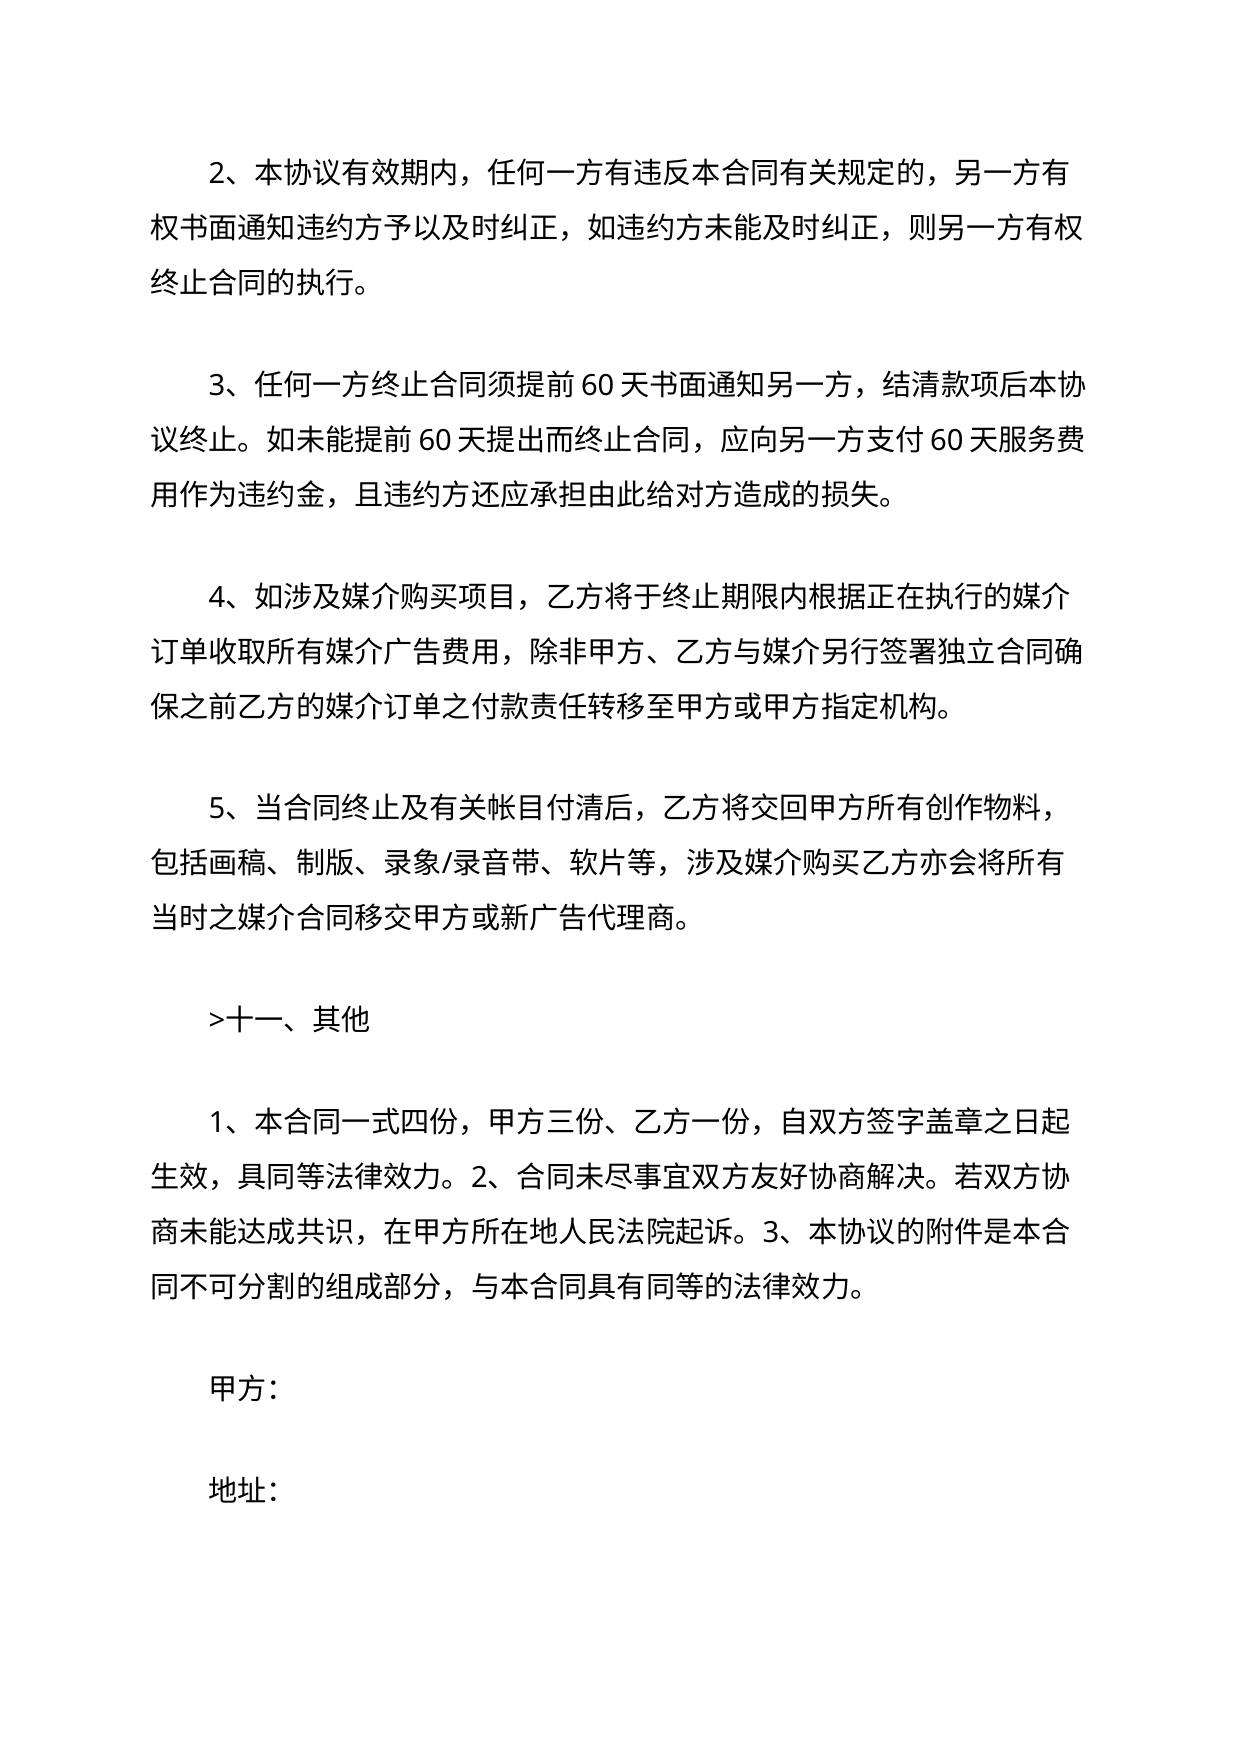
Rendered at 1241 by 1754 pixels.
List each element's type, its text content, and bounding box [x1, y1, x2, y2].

text 3、任何一方终止合同须提前60天书面通知另一方，结清款项后本协议终止。如未能提前60天提出而终止合同，应向另一方支付60天服务费用作为违约金，且违约方还应承担由此给对方造成的损失。 [150, 362, 1090, 514]
text 5、当合同终止及有关帐目付清后，乙方将交回甲方所有创作物料，包括画稿、制版、录象/录音带、软片等，涉及媒介购买乙方亦会将所有当时之媒介合同移交甲方或新广告代理商。 [150, 785, 1090, 937]
text >十一、其他 [150, 997, 1090, 1039]
text 地址： [150, 1467, 1090, 1510]
text 4、如涉及媒介购买项目，乙方将于终止期限内根据正在执行的媒介订单收取所有媒介广告费用，除非甲方、乙方与媒介另行签署独立合同确保之前乙方的媒介订单之付款责任转移至甲方或甲方指定机构。 [150, 573, 1090, 726]
text 甲方： [150, 1366, 1090, 1408]
text 1、本合同一式四份，甲方三份、乙方一份，自双方签字盖章之日起生效，具同等法律效力。2、合同未尽事宜双方友好协商解决。若双方协商未能达成共识，在甲方所在地人民法院起诉。3、本协议的附件是本合同不可分割的组成部分，与本合同具有同等的法律效力。 [150, 1099, 1090, 1306]
text 2、本协议有效期内，任何一方有违反本合同有关规定的，另一方有权书面通知违约方予以及时纠正，如违约方未能及时纠正，则另一方有权终止合同的执行。 [150, 150, 1090, 302]
